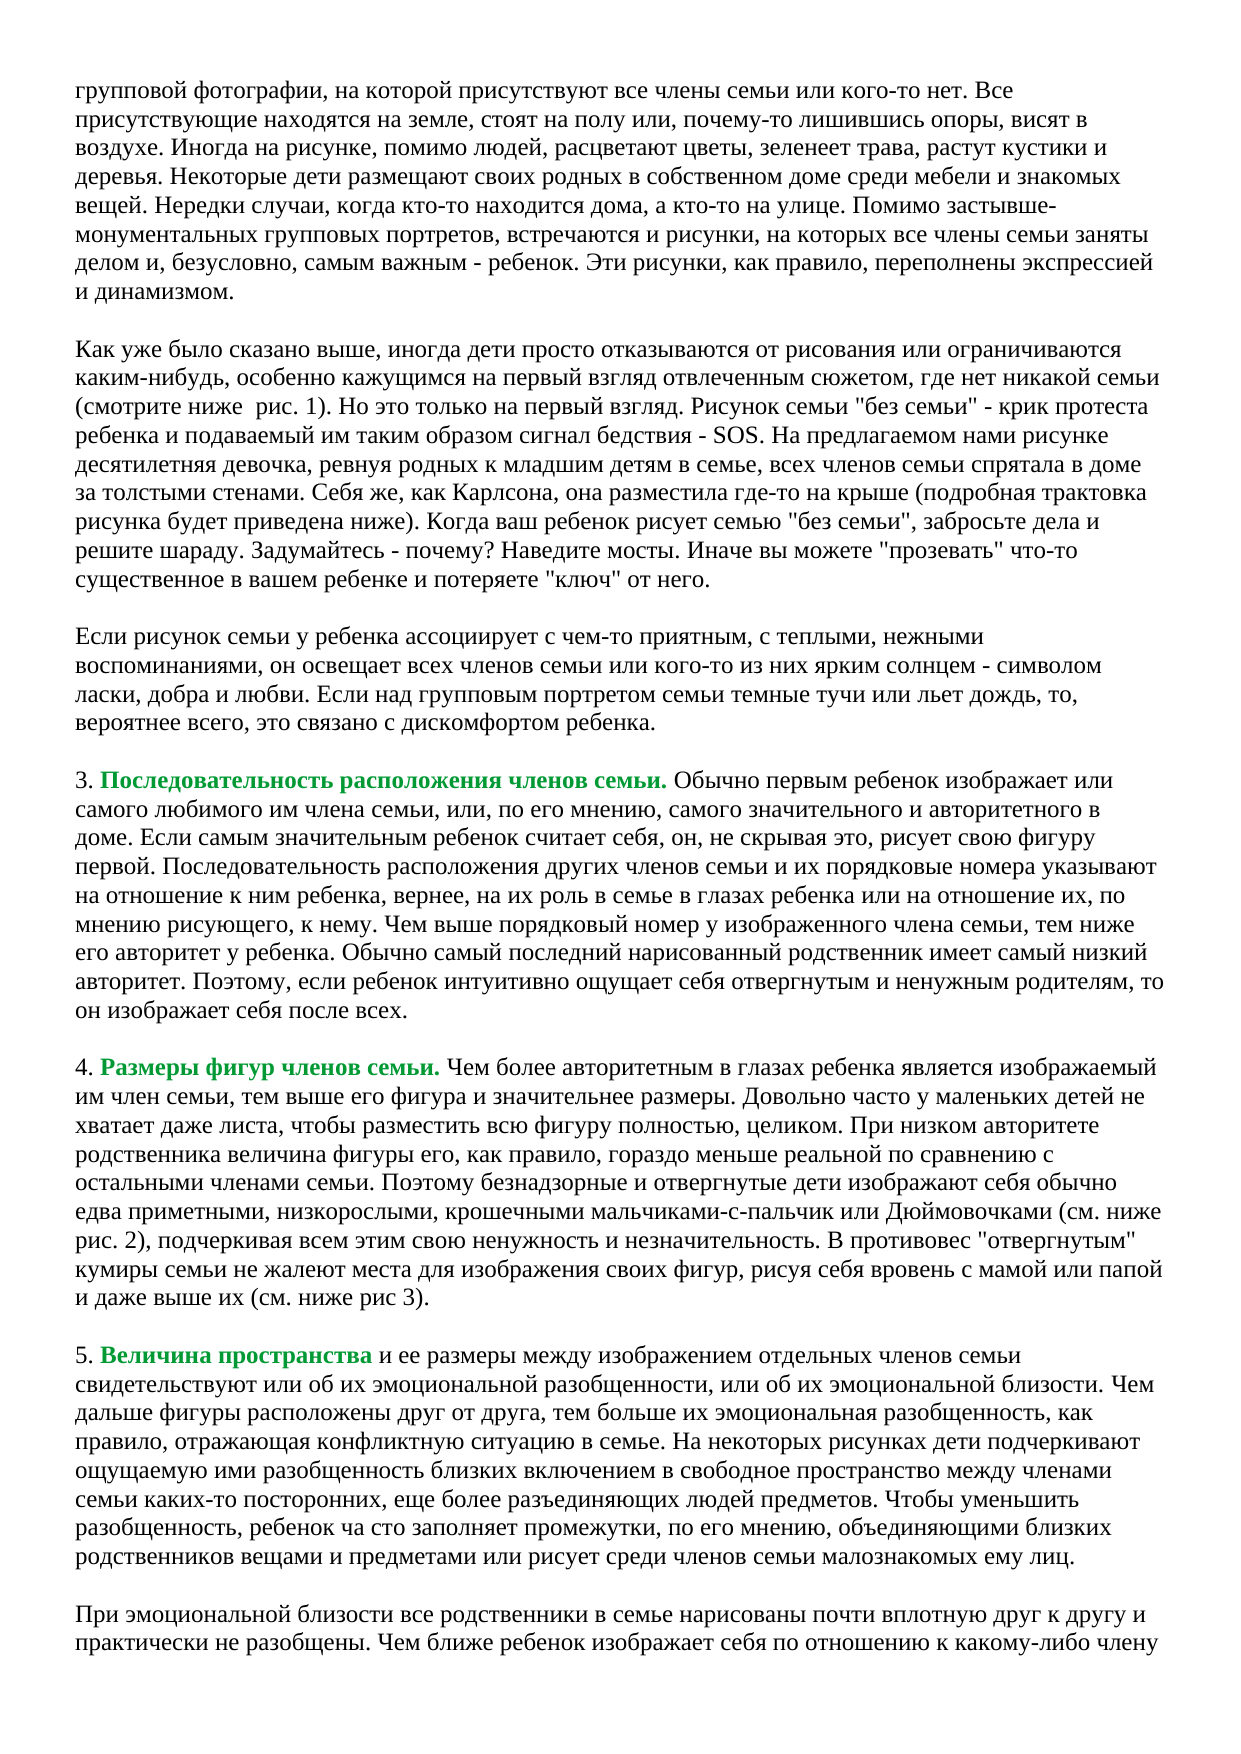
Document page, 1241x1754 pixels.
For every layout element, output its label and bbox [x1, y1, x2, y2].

text [75, 75, 1165, 1656]
